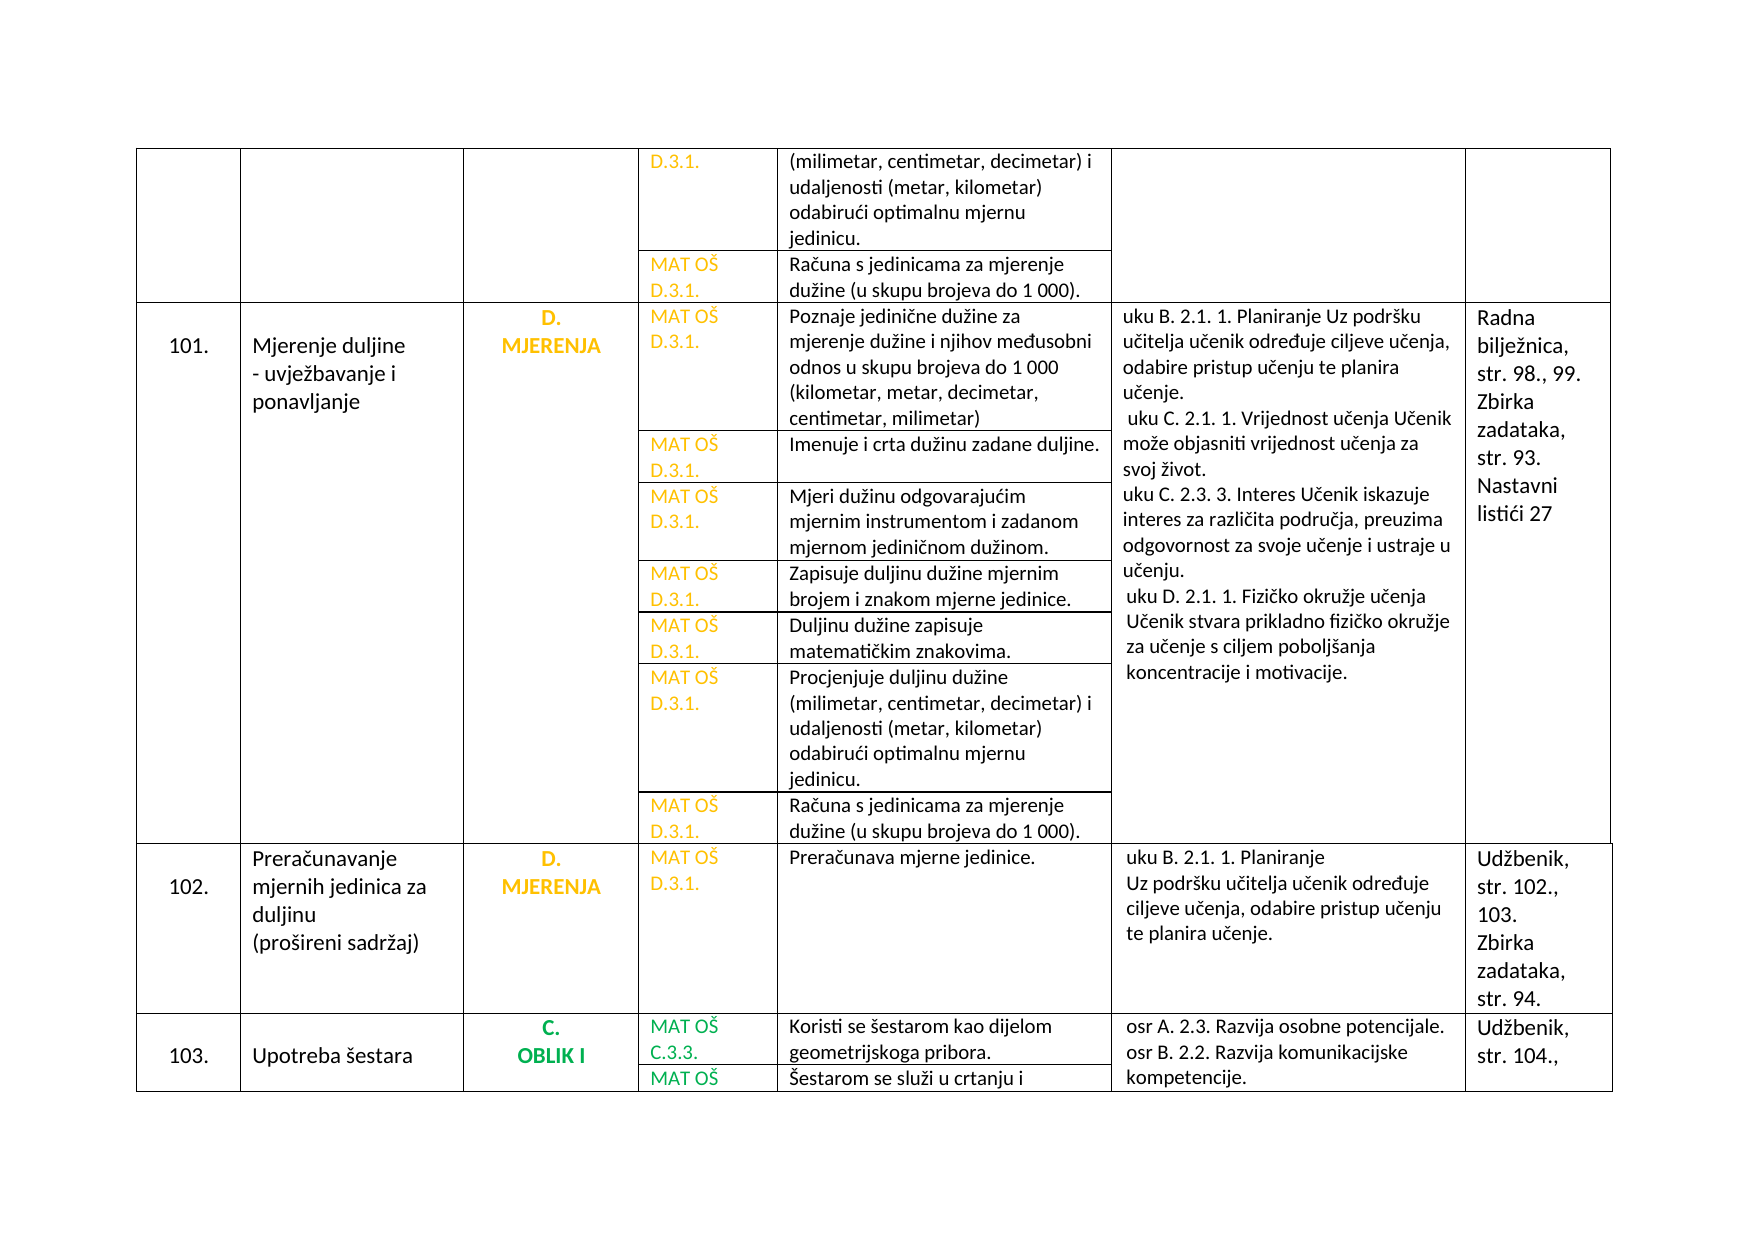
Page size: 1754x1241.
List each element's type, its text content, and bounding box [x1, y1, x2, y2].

table_cell Preračunava mjerne jedinice. [778, 844, 1111, 1012]
table_cell MAT OŠ C.3.3. [639, 1065, 777, 1091]
table_cell Udžbenik, str. 102., 103. Zbirka zadataka, str. 94. [1466, 844, 1612, 1012]
table_cell Preračunavanje mjernih jedinica za duljinu (prošireni sadržaj) [241, 844, 463, 1012]
table_cell MAT OŠ D.3.1. [639, 844, 777, 1012]
table_cell D. MJERENJA [464, 844, 638, 1012]
table_cell MAT OŠ D.3.1. [639, 793, 777, 843]
table_cell Računa s jedinicama za mjerenje dužine (u skupu brojeva do 1 000). [778, 251, 1111, 302]
table_cell MAT OŠ D.3.1. [639, 483, 777, 559]
table_cell MAT OŠ C.3.3. [639, 1014, 777, 1064]
table_cell MAT OŠ D.3.1. [639, 664, 777, 791]
table_cell Poznaje jedinične dužine za mjerenje dužine i njihov međusobni odnos u skupu brojeva do 1 000 (kilometar, metar, decimetar, centimetar, milimetar) [778, 303, 1111, 430]
table_cell Duljinu dužine zapisuje matematičkim znakovima. [778, 613, 1111, 663]
table_cell MAT OŠ D.3.1. [639, 431, 777, 482]
table_cell uku B. 2.1. 1. Planiranje Uz podršku učitelja učenik određuje ciljeve učenja, odabire pristup učenju te planira učenje. [1112, 844, 1465, 1012]
table_cell Računa s jedinicama za mjerenje dužine (u skupu brojeva do 1 000). [778, 793, 1111, 843]
table_cell Udžbenik, str. 104., 105. Zbirka zadataka, str. 95. [1466, 1014, 1612, 1091]
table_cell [778, 149, 1111, 250]
table_cell Mjerenje duljine - uvježbavanje i ponavljanje [241, 303, 463, 843]
table_cell Mjeri dužinu odgovarajućim mjernim instrumentom i zadanom mjernom jediničnom dužinom. [778, 483, 1111, 559]
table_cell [778, 1065, 1111, 1091]
table_cell MAT OŠ D.3.1. [639, 149, 777, 250]
table_cell Upotreba šestara [241, 1014, 463, 1091]
table_cell MAT OŠ D.3.1. [639, 303, 777, 430]
table_cell osr A. 2.3. Razvija osobne potencijale. osr B. 2.2. Razvija komunikacijske kompetencije. [1112, 1014, 1465, 1091]
table_cell Radna bilježnica, str. 98., 99. Zbirka zadataka, str. 93. Nastavni listići 27 [1466, 303, 1610, 843]
table_cell 102. [137, 844, 240, 1012]
table_cell Procjenjuje duljinu dužine (milimetar, centimetar, decimetar) i udaljenosti (metar, kilometar) odabirući optimalnu mjernu jedinicu. [778, 664, 1111, 791]
table_cell MAT OŠ D.3.1. [639, 251, 777, 302]
table_cell 101. [137, 303, 240, 843]
table_cell C. OBLIK I PROSTOR [464, 1014, 638, 1091]
table_cell MAT OŠ D.3.1. [639, 561, 777, 611]
table_cell Zapisuje duljinu dužine mjernim brojem i znakom mjerne jedinice. [778, 561, 1111, 611]
table_cell D. MJERENJA [464, 303, 638, 843]
table_cell Imenuje i crta dužinu zadane duljine. [778, 431, 1111, 482]
table_cell Koristi se šestarom kao dijelom geometrijskoga pribora. [778, 1014, 1111, 1064]
table_cell MAT OŠ D.3.1. [639, 613, 777, 663]
table_cell 103. [137, 1014, 240, 1091]
